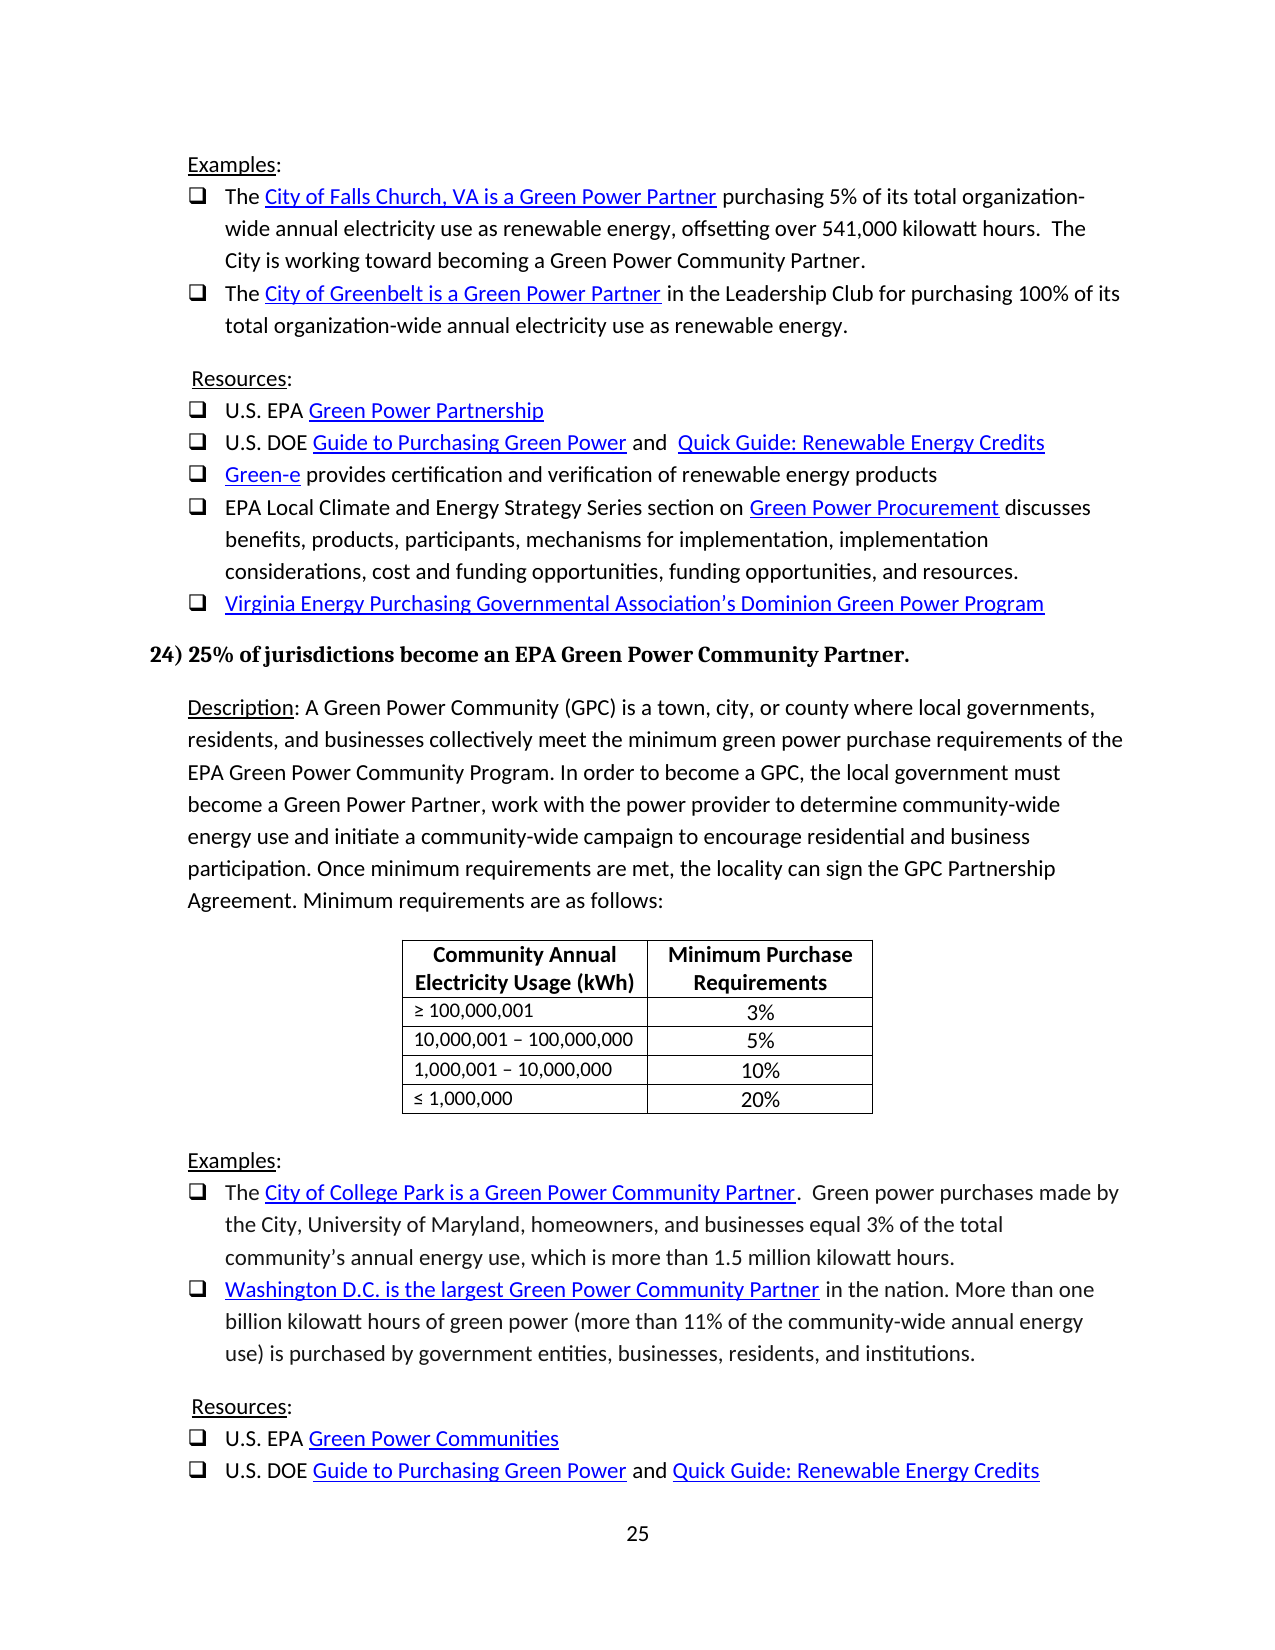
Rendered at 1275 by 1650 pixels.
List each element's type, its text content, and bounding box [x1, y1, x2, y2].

table_header Minimum Purchase Requirements [648, 941, 872, 997]
table_cell 10,000,001 – 100,000,000 [403, 1027, 647, 1055]
list Green-e provides certification and verification of renewable energy products [187, 461, 1125, 488]
text Resources: [150, 364, 1125, 392]
text Resources: [150, 1392, 1125, 1420]
list U.S. DOE Guide to Purchasing Green Power and Quick Guide: Renewable Energy Credits [187, 1457, 1125, 1484]
list U.S. EPA Green Power Communities [187, 1424, 1125, 1452]
list EPA Local Climate and Energy Strategy Series section on Green Power Procurement discusses benefits, products, participants, mechanisms for implementation, implementation considerations, cost and funding opportunities, funding opportunities, and resources. [187, 493, 1125, 585]
table_header Community Annual Electricity Usage (kWh) [403, 941, 647, 997]
table_cell ≤ 1,000,000 [403, 1085, 647, 1113]
list U.S. DOE Guide to Purchasing Green Power and Quick Guide: Renewable Energy Credits [187, 428, 1125, 456]
list The City of Falls Church, VA is a Green Power Partner purchasing 5% of its total organization-wide annual electricity use as renewable energy, offsetting over 541,000 kilowatt hours. The City is working toward becoming a Green Power Community Partner. [187, 182, 1125, 274]
subtitle 24) 25% of jurisdictions become an EPA Green Power Community Partner. [150, 642, 1125, 669]
table_cell 5% [648, 1027, 872, 1055]
table_cell ≥ 100,000,001 [403, 998, 647, 1026]
table_cell 10% [648, 1056, 872, 1084]
table_cell 20% [648, 1085, 872, 1113]
text Examples: [150, 150, 1125, 178]
text Examples: [150, 1146, 1125, 1174]
text Description: A Green Power Community (GPC) is a town, city, or county where local governments, residents, and businesses collectively meet the minimum green power purchase requirements of the EPA Green Power Community Program. In order to become a GPC, the local government must become a Green Power Partner, work with the power provider to determine community-wide energy use and initiate a community-wide campaign to encourage residential and business participation. Once minimum requirements are met, the locality can sign the GPC Partnership Agreement. Minimum requirements are as follows: [187, 693, 1125, 914]
list Washington D.C. is the largest Green Power Community Partner in the nation. More than one billion kilowatt hours of green power (more than 11% of the community-wide annual energy use) is purchased by government entities, businesses, residents, and institutions. [187, 1275, 1125, 1367]
table_cell 3% [648, 998, 872, 1026]
list The City of College Park is a Green Power Community Partner. Green power purchases made by the City, University of Maryland, homeowners, and businesses equal 3% of the total community’s annual energy use, which is more than 1.5 million kilowatt hours. [187, 1178, 1125, 1271]
list Virginia Energy Purchasing Governmental Association’s Dominion Green Power Program [187, 589, 1125, 617]
list The City of Greenbelt is a Green Power Partner in the Leadership Club for purchasing 100% of its total organization-wide annual electricity use as renewable energy. [187, 279, 1125, 339]
list U.S. EPA Green Power Partnership [187, 396, 1125, 424]
table_cell 1,000,001 – 10,000,000 [403, 1056, 647, 1084]
